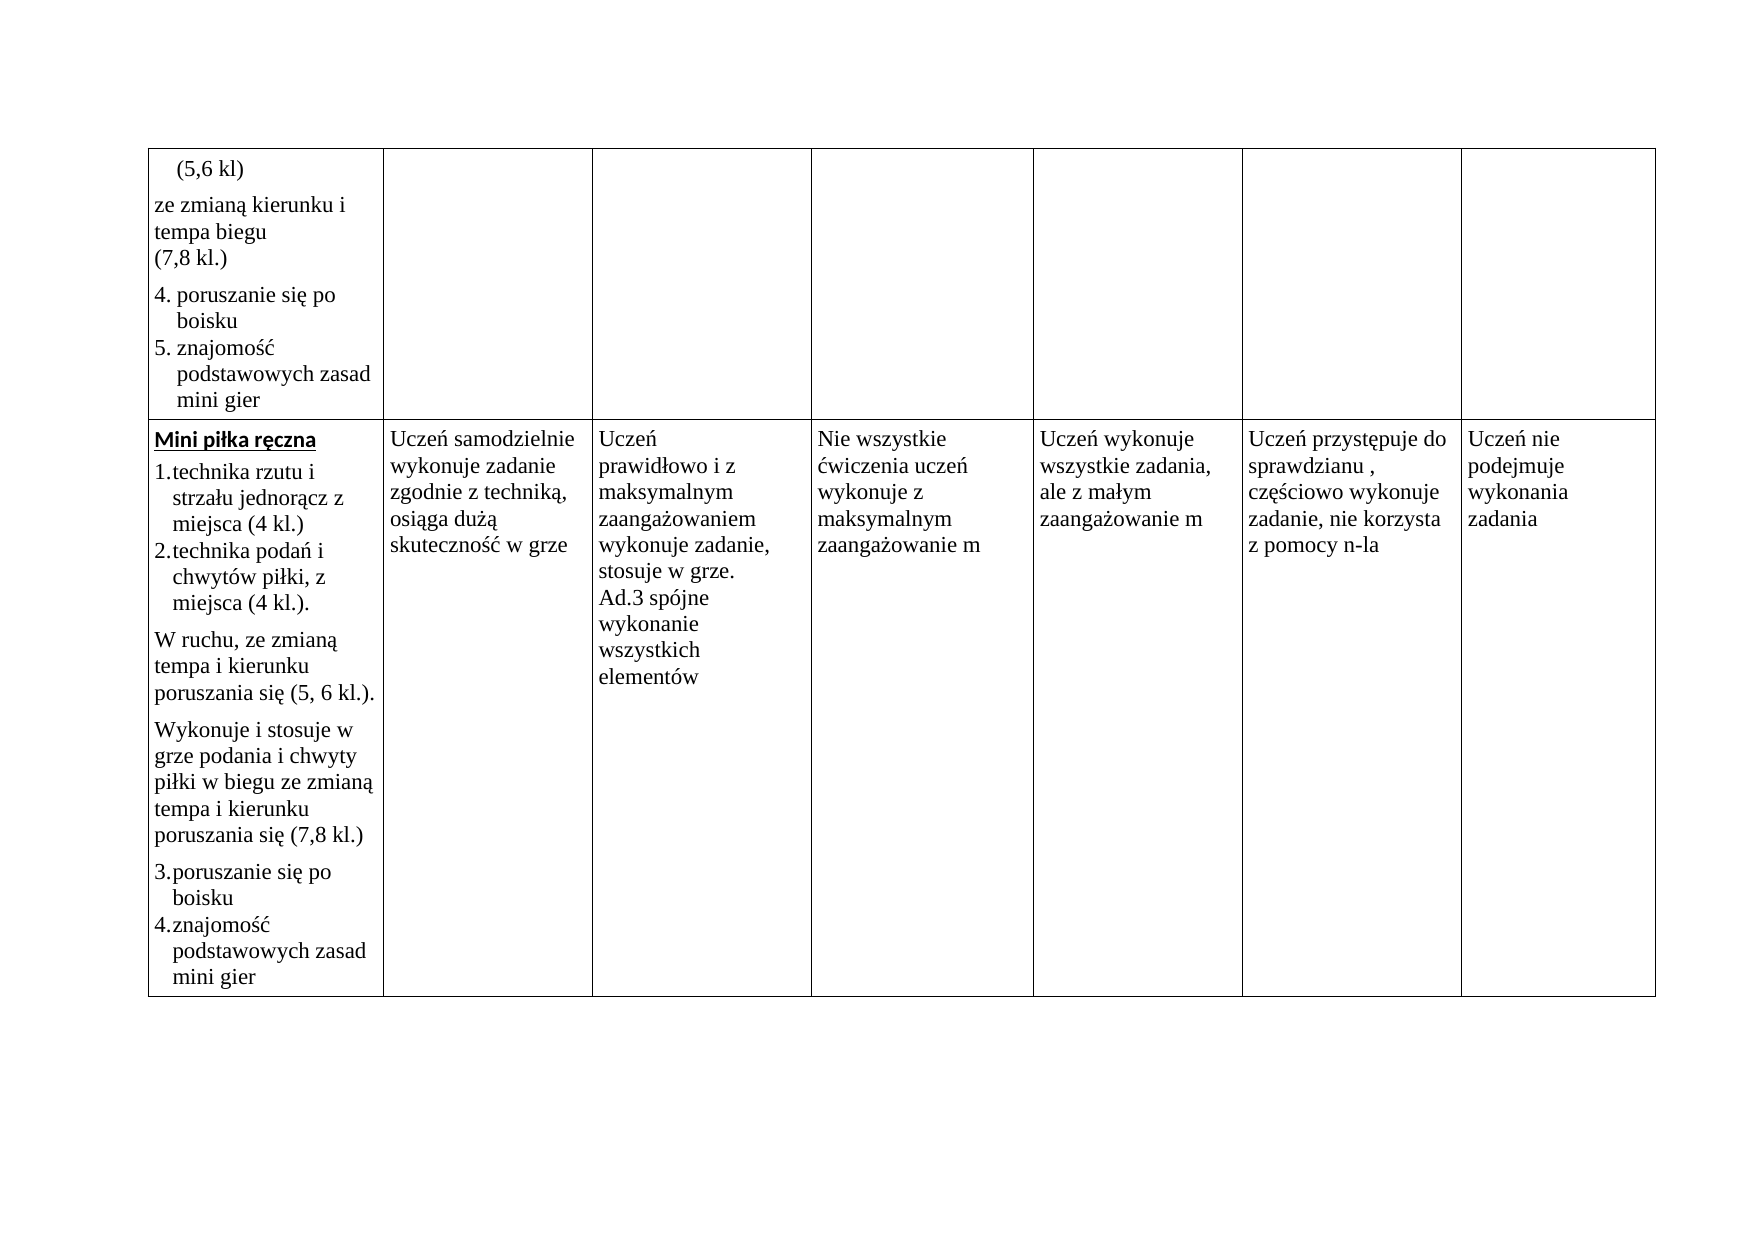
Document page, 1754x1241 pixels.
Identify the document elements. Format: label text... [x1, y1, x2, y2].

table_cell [1462, 149, 1655, 418]
table_cell Mini piłka ręczna technika rzutu i strzału jednorącz z miejsca (4 kl.) technika podań i chwytów piłki, z miejsca (4 kl.). W ruchu, ze zmianą tempa i kierunku poruszania się (5, 6 kl.). Wykonuje i stosuje w grze podania i chwyty piłki w biegu ze zmianą tempa i kierunku poruszania się (7,8 kl.) poruszanie się po boisku znajomość podstawowych zasad mini gier [149, 420, 383, 996]
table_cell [149, 149, 383, 418]
table_cell Uczeń samodzielnie wykonuje zadanie zgodnie z techniką, osiąga dużą skuteczność w grze [384, 420, 592, 996]
table_cell Nie wszystkie ćwiczenia uczeń wykonuje z maksymalnym zaangażowanie m [812, 420, 1033, 996]
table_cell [812, 149, 1033, 418]
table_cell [384, 149, 592, 418]
table_cell Uczeń wykonuje wszystkie zadania, ale z małym zaangażowanie m [1034, 420, 1242, 996]
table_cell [593, 149, 811, 418]
table_cell Uczeń przystępuje do sprawdzianu , częściowo wykonuje zadanie, nie korzysta z pomocy n-la [1243, 420, 1461, 996]
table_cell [1243, 149, 1461, 418]
table_cell Uczeń prawidłowo i z maksymalnym zaangażowaniem wykonuje zadanie, stosuje w grze. Ad.3 spójne wykonanie wszystkich elementów [593, 420, 811, 996]
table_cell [1034, 149, 1242, 418]
table_cell Uczeń nie podejmuje wykonania zadania [1462, 420, 1655, 996]
